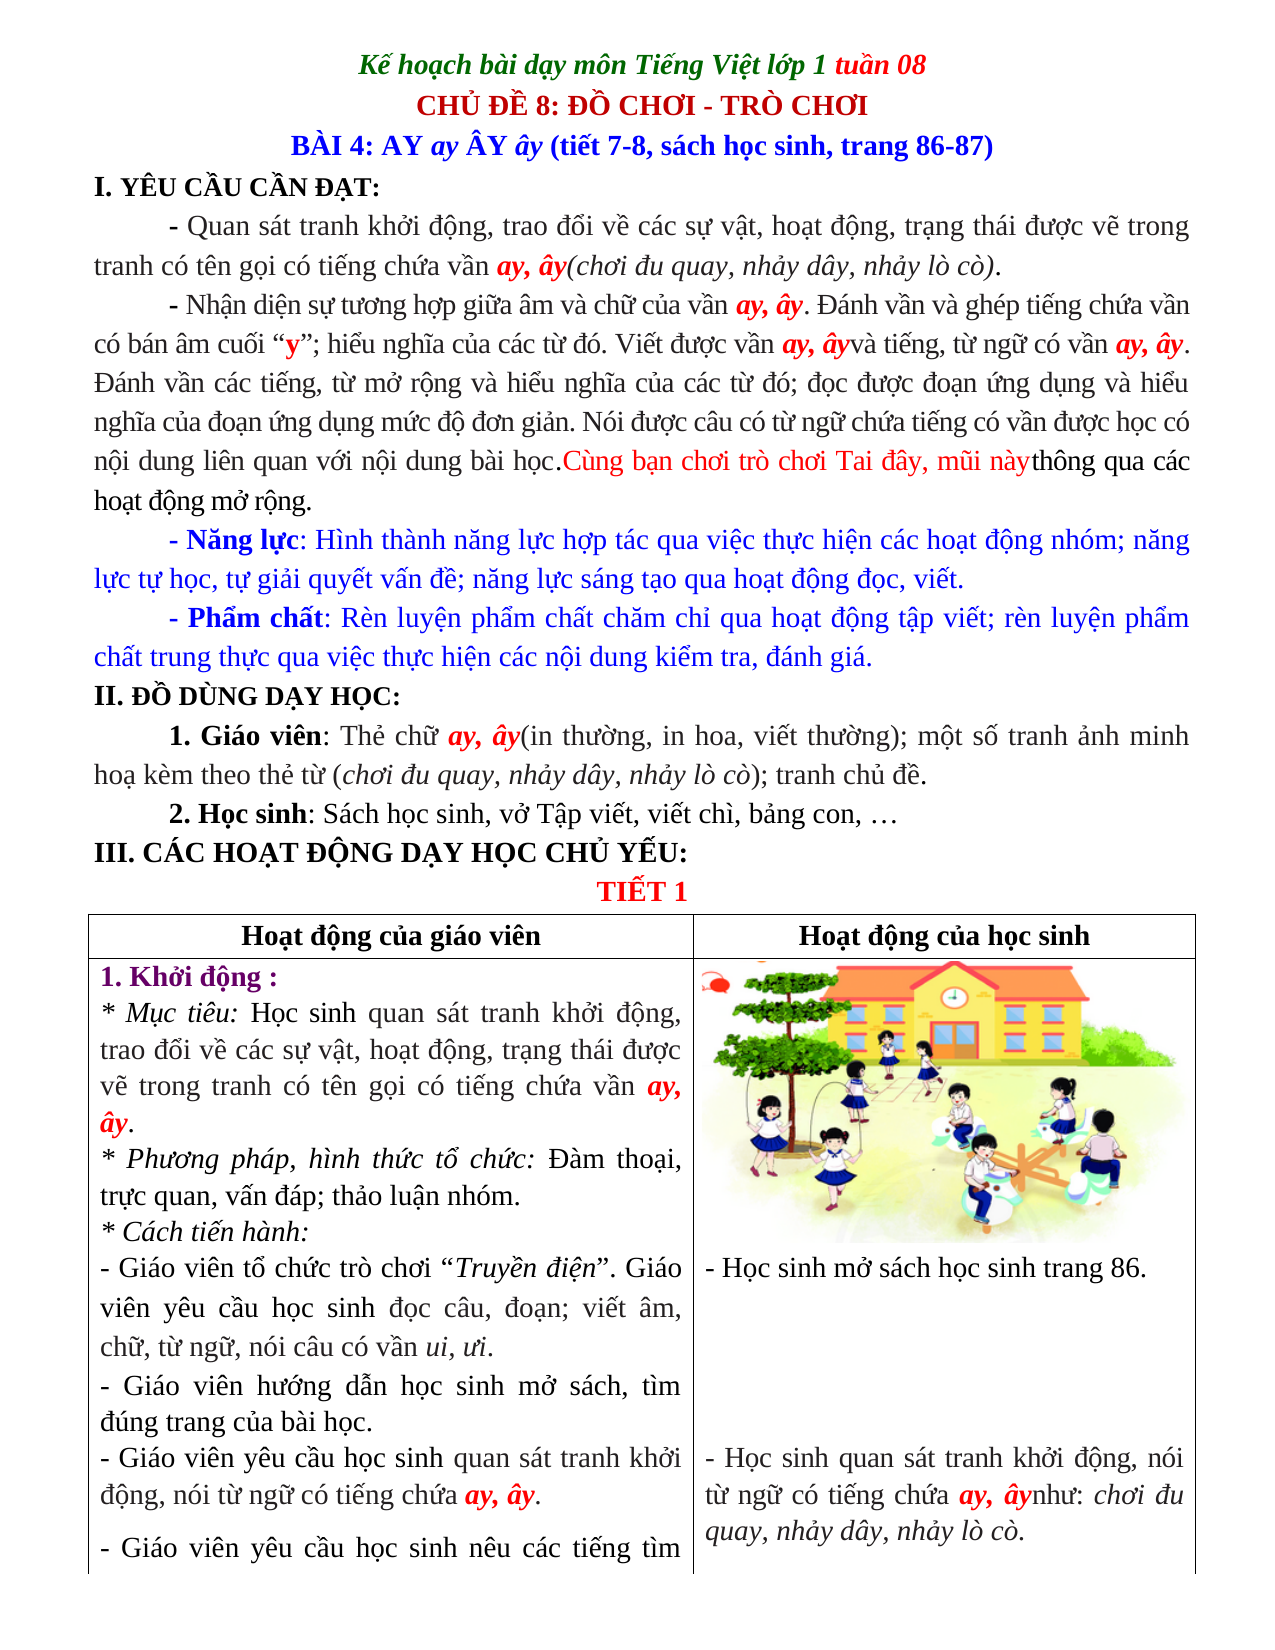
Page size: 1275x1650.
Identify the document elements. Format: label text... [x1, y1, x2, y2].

text 2. Học sinh: Sách học sinh, vở Tập viết, viết chì, bảng con, … [94, 796, 1191, 829]
text I. YÊU CẦU CẦN ĐẠT: [94, 169, 1191, 203]
text TIẾT 1 [94, 874, 1191, 908]
text - Quan sát tranh khởi động, trao đổi về các sự vật, hoạt động, trạng thái được vẽ trong tranh có tên gọi có tiếng chứa vần ay, ây(chơi đu quay, nhảy dây, nhảy lò cò). [94, 208, 1191, 281]
table_header Hoạt động của giáo viên [89, 915, 693, 958]
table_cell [89, 1441, 693, 1573]
text II. ĐỒ DÙNG DẠY HỌC: [94, 678, 1191, 712]
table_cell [694, 1441, 1195, 1573]
list - Nhận diện sự tương hợp giữa âm và chữ của vần ay, ây. Đánh vần và ghép tiếng chứa vần có bán âm cuối “y”; hiểu nghĩa của các từ đó. Viết được vần ay, âyvà tiếng, từ ngữ có vần ay, ây. Đánh vần các tiếng, từ mở rộng và hiểu nghĩa của các từ đó; đọc được đoạn ứng dụng và hiểu nghĩa của đoạn ứng dụng mức độ đơn giản. Nói được câu có từ ngữ chứa tiếng có vần được học có nội dung liên quan với nội dung bài học.Cùng bạn chơi trò chơi Tai đây, mũi nàythông qua các hoạt động mở rộng. [94, 287, 1191, 516]
text Kế hoạch bài dạy môn Tiếng Việt lớp 1 tuần 08 [94, 47, 1191, 80]
table_cell 1. Khởi động : * Mục tiêu: Học sinh quan sát tranh khởi động, trao đổi về các sự vật, hoạt động, trạng thái được vẽ trong tranh có tên gọi có tiếng chứa vần ay, ây. * Phương pháp, hình thức tổ chức: Đàm thoại, trực quan, vấn đáp; thảo luận nhóm. * Cách tiến hành: - Giáo viên tổ chức trò chơi “Truyền điện”. Giáo viên yêu cầu học sinh đọc câu, đoạn; viết âm, chữ, từ ngữ, nói câu có vần ui, ưi. - Giáo viên hướng dẫn học sinh mở sách, tìm đúng trang của bài học. [89, 959, 693, 1441]
text III. CÁC HOẠT ĐỘNG DẠY HỌC CHỦ YẾU: [94, 835, 1191, 869]
text - Phẩm chất: Rèn luyện phẩm chất chăm chỉ qua hoạt động tập viết; rèn luyện phẩm chất trung thực qua việc thực hiện các nội dung kiểm tra, đánh giá. [94, 600, 1191, 673]
text BÀI 4: AY ay ÂY ây (tiết 7-8, sách học sinh, trang 86-87) [94, 128, 1191, 162]
text - Năng lực: Hình thành năng lực hợp tác qua việc thực hiện các hoạt động nhóm; năng lực tự học, tự giải quyết vấn đề; năng lực sáng tạo qua hoạt động đọc, viết. [94, 522, 1191, 594]
text 1. Giáo viên: Thẻ chữ ay, ây(in thường, in hoa, viết thường); một số tranh ảnh minh hoạ kèm theo thẻ từ (chơi đu quay, nhảy dây, nhảy lò cò); tranh chủ đề. [94, 718, 1191, 790]
text CHỦ ĐỀ 8: ĐỒ CHƠI - TRÒ CHƠI [94, 88, 1191, 121]
table_cell - Học sinh mở sách học sinh trang 86. [694, 959, 1195, 1441]
table_header Hoạt động của học sinh [694, 915, 1195, 958]
